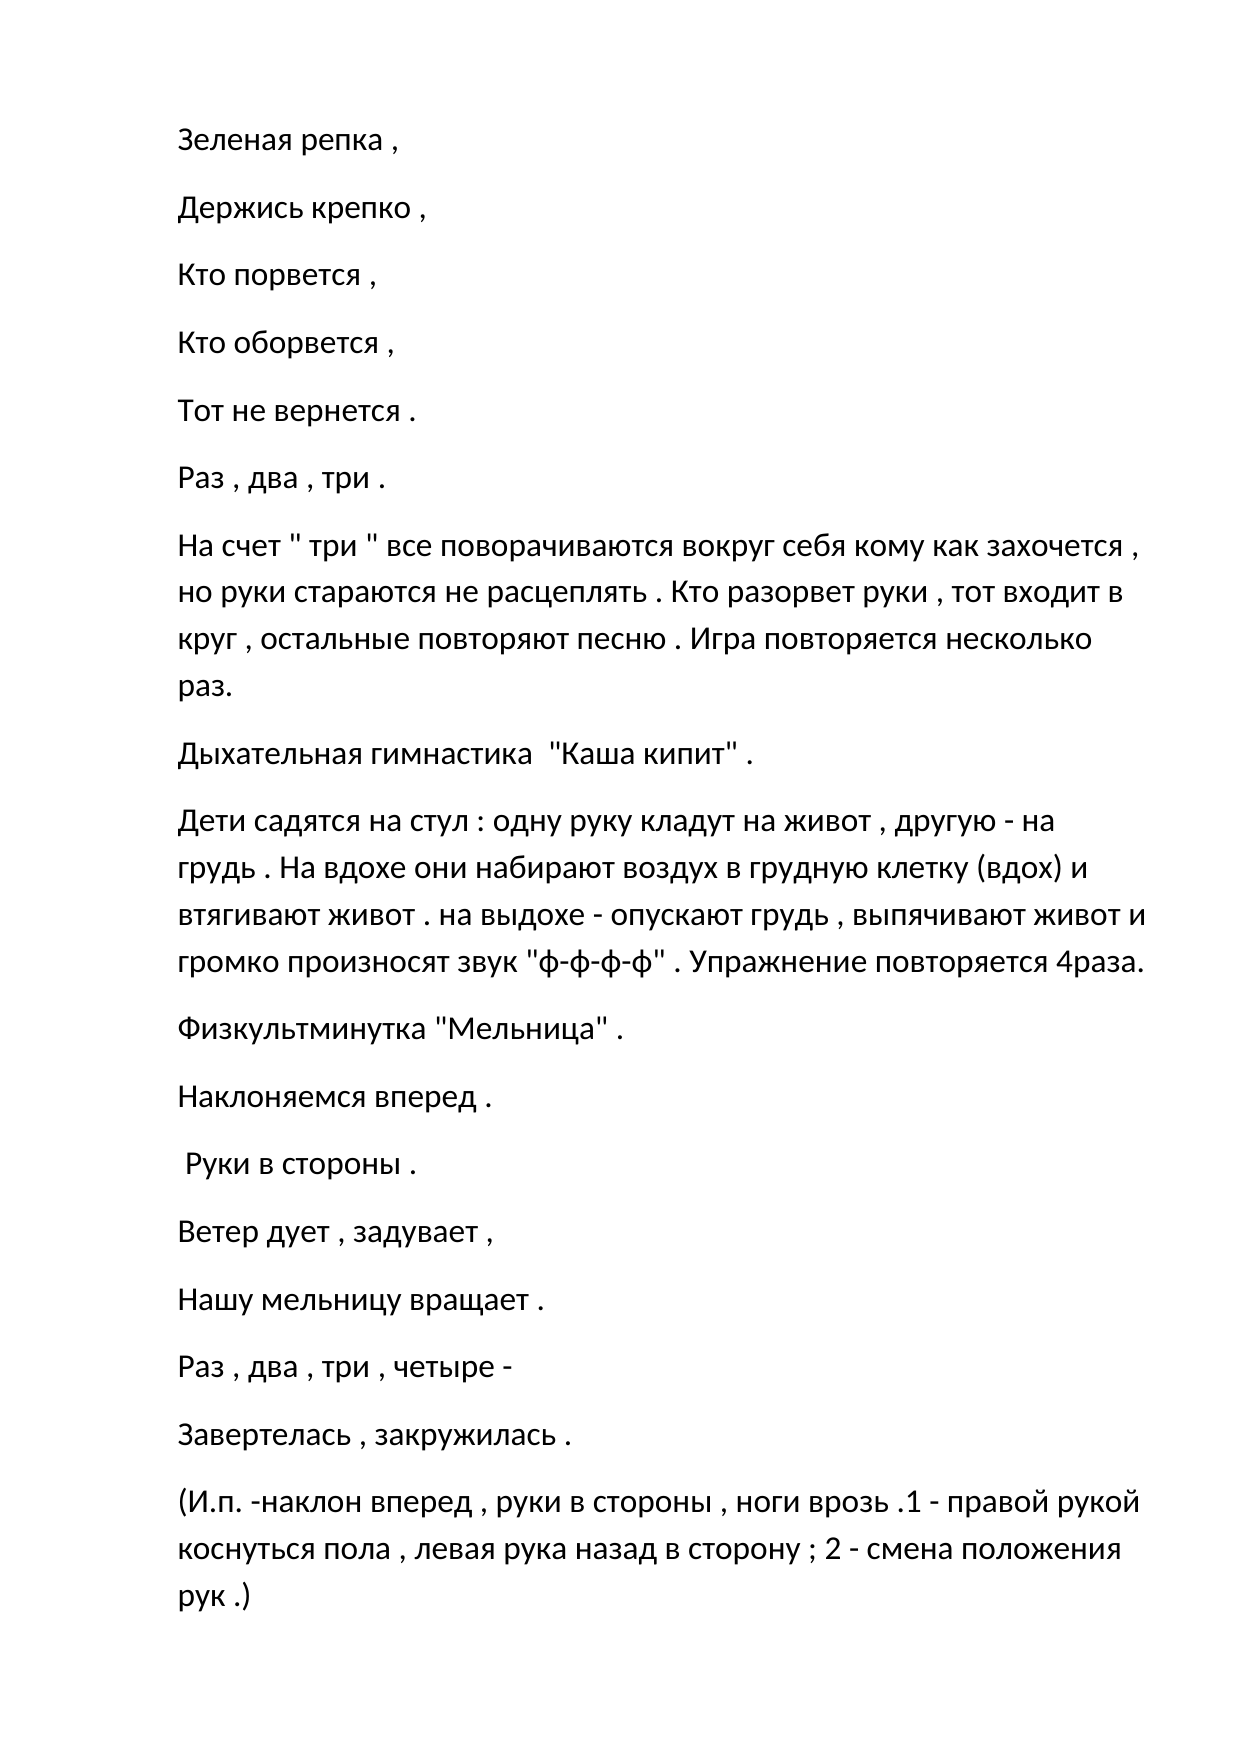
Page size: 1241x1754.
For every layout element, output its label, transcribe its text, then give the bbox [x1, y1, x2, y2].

text Кто оборвется , [177, 321, 1152, 362]
text Наклоняемся вперед . [177, 1075, 1152, 1116]
text (И.п. -наклон вперед , руки в стороны , ноги врозь .1 - правой рукой коснуться пола , левая рука назад в сторону ; 2 - смена положения рук .) [177, 1480, 1152, 1615]
text Держись крепко , [177, 186, 1152, 226]
text Раз , два , три . [177, 456, 1152, 497]
text Нашу мельницу вращает . [177, 1278, 1152, 1318]
text Физкультминутка "Мельница" . [177, 1007, 1152, 1048]
text Завертелась , закружилась . [177, 1413, 1152, 1453]
text Кто порвется , [177, 253, 1152, 294]
text На счет " три " все поворачиваются вокруг себя кому как захочется , но руки стараются не расцеплять . Кто разорвет руки , тот входит в круг , остальные повторяют песню . Игра повторяется несколько раз. [177, 524, 1152, 705]
text Дети садятся на стул : одну руку кладут на живот , другую - на грудь . На вдохе они набирают воздух в грудную клетку (вдох) и втягивают живот . на выдохе - опускают грудь , выпячивают живот и громко произносят звук "ф-ф-ф-ф" . Упражнение повторяется 4раза. [177, 799, 1152, 980]
text Ветер дует , задувает , [177, 1210, 1152, 1251]
text Руки в стороны . [177, 1142, 1152, 1183]
text Тот не вернется . [177, 388, 1152, 429]
text Дыхательная гимнастика "Каша кипит" . [177, 732, 1152, 772]
text Раз , два , три , четыре - [177, 1345, 1152, 1386]
text Зеленая репка , [177, 118, 1152, 159]
